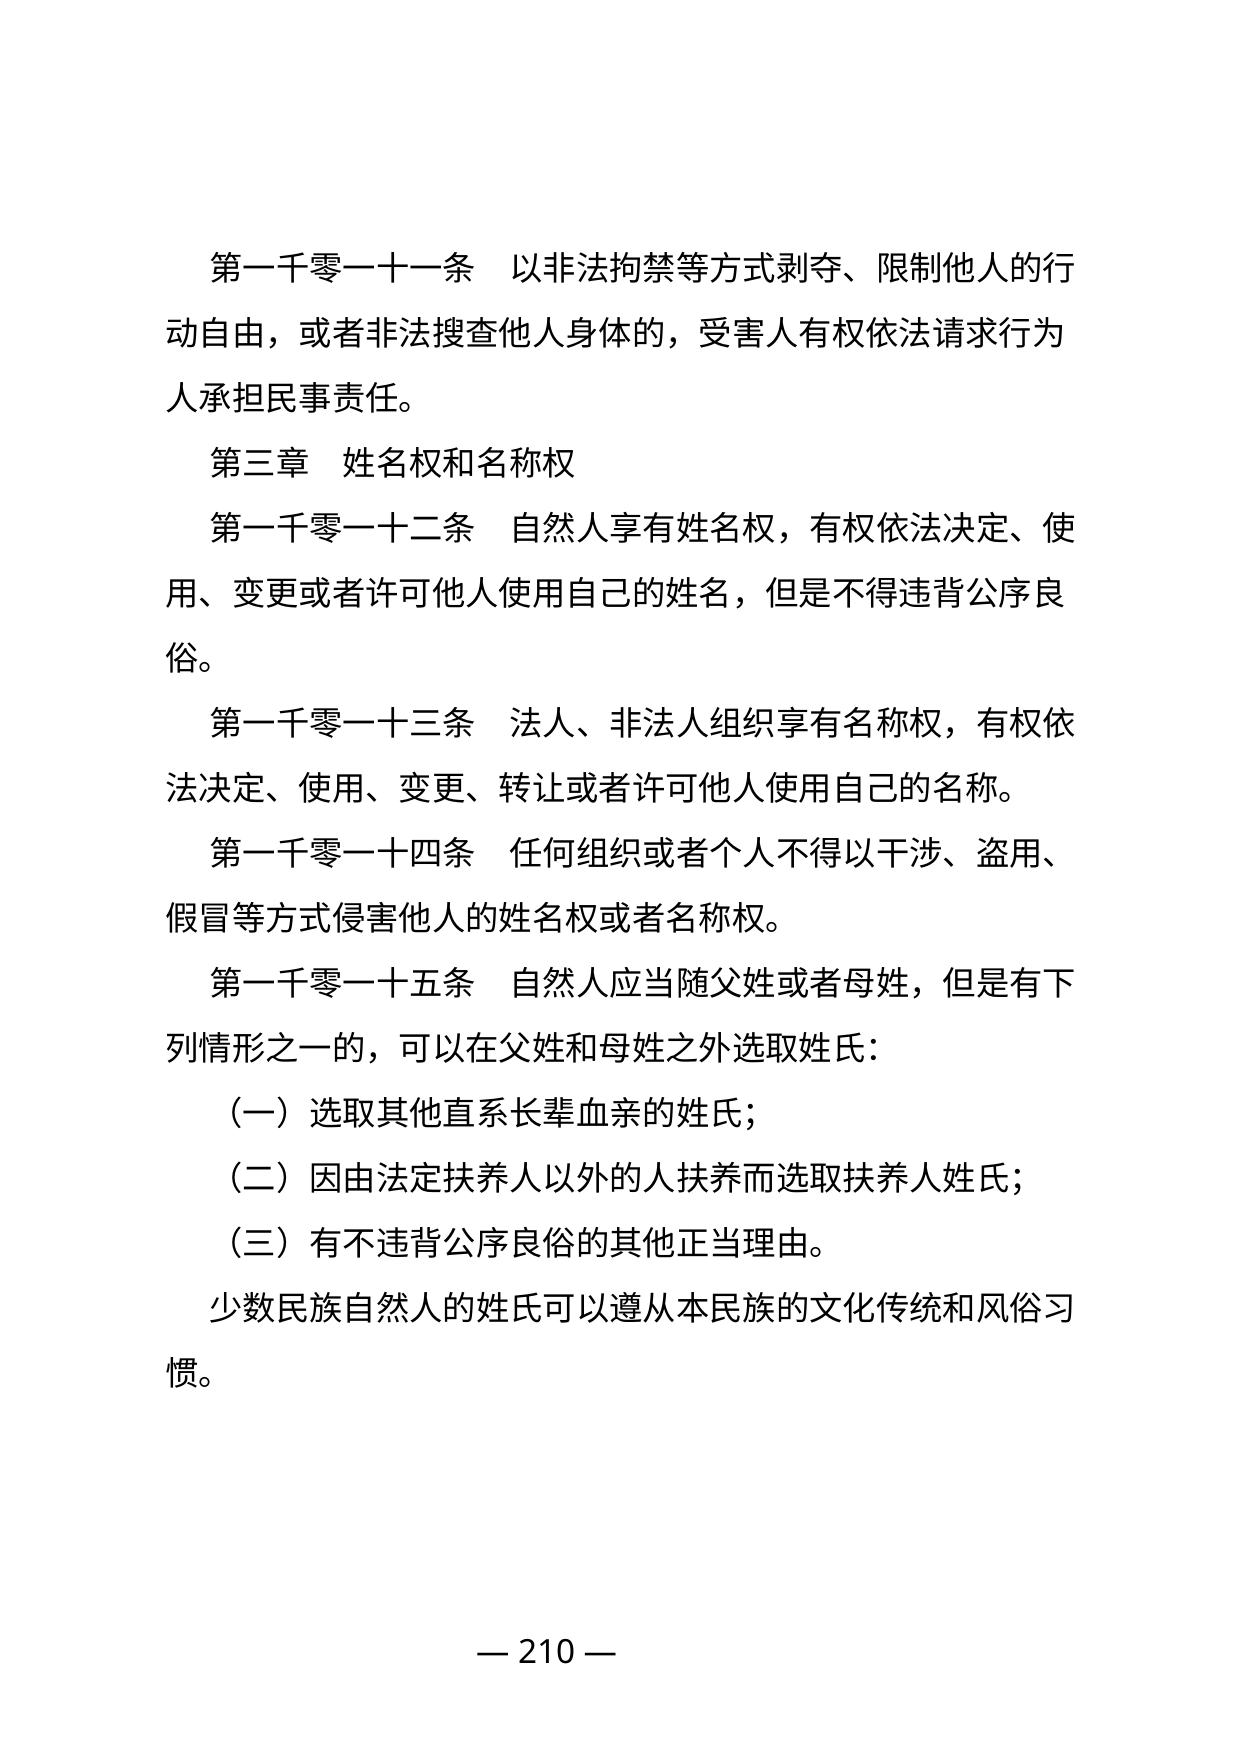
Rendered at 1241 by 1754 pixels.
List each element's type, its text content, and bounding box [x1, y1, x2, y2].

text 第一千零一十二条 自然人享有姓名权，有权依法决定、使用、变更或者许可他人使用自己的姓名，但是不得违背公序良俗。 [165, 493, 1087, 688]
text 第一千零一十五条 自然人应当随父姓或者母姓，但是有下列情形之一的，可以在父姓和母姓之外选取姓氏： [165, 948, 1087, 1078]
text 第三章 姓名权和名称权 [165, 428, 1087, 493]
text 第一千零一十三条 法人、非法人组织享有名称权，有权依法决定、使用、变更、转让或者许可他人使用自己的名称。 [165, 688, 1087, 818]
text 少数民族自然人的姓氏可以遵从本民族的文化传统和风俗习惯。 [165, 1273, 1087, 1403]
text （一）选取其他直系长辈血亲的姓氏； [165, 1078, 1087, 1143]
text （三）有不违背公序良俗的其他正当理由。 [165, 1208, 1087, 1273]
text 第一千零一十四条 任何组织或者个人不得以干涉、盗用、假冒等方式侵害他人的姓名权或者名称权。 [165, 818, 1087, 948]
text 第一千零一十一条 以非法拘禁等方式剥夺、限制他人的行动自由，或者非法搜查他人身体的，受害人有权依法请求行为人承担民事责任。 [165, 233, 1087, 428]
text （二）因由法定扶养人以外的人扶养而选取扶养人姓氏； [165, 1143, 1087, 1208]
